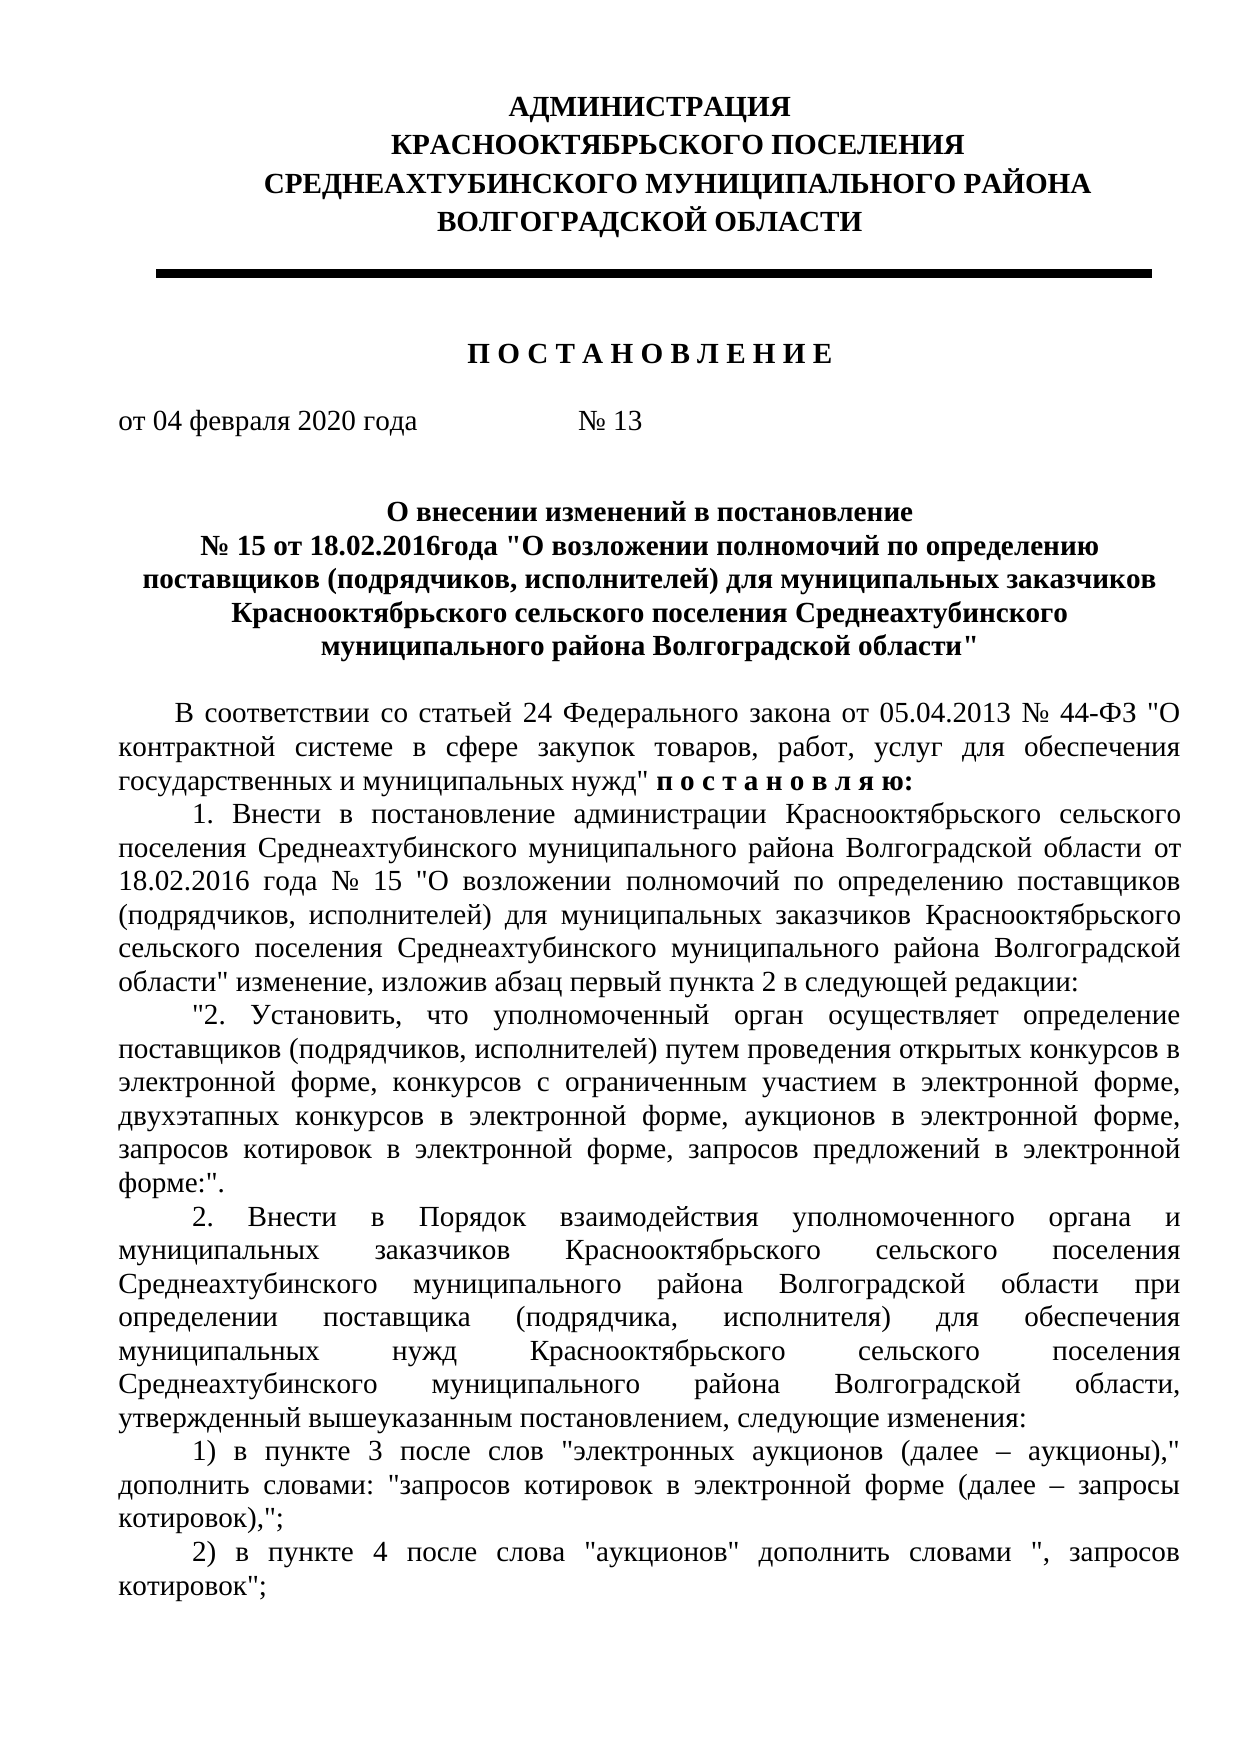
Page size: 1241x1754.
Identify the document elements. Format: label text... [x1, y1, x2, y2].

text СРЕДНЕАХТУБИНСКОГО МУНИЦИПАЛЬНОГО РАЙОНА [118, 166, 1181, 199]
text ВОЛГОГРАДСКОЙ ОБЛАСТИ [118, 204, 1181, 238]
text от 04 февраля 2020 года № 13 [118, 403, 1181, 437]
text В соответствии со статьей 24 Федерального закона от 05.04.2013 № 44-ФЗ "О контрактной системе в сфере закупок товаров, работ, услуг для обеспечения государственных и муниципальных нужд" п о с т а н о в л я ю: [118, 696, 1181, 796]
text 1. Внести в постановление администрации Краснооктябрьского сельского поселения Среднеахтубинского муниципального района Волгоградской области от 18.02.2016 года № 15 "О возложении полномочий по определению поставщиков (подрядчиков, исполнителей) для муниципальных заказчиков Краснооктябрьского сельского поселения Среднеахтубинского муниципального района Волгоградской области" изменение, изложив абзац первый пункта 2 в следующей редакции: [118, 796, 1181, 997]
text "2. Установить, что уполномоченный орган осуществляет определение поставщиков (подрядчиков, исполнителей) путем проведения открытых конкурсов в электронной форме, конкурсов с ограниченным участием в электронной форме, двухэтапных конкурсов в электронной форме, аукционов в электронной форме, запросов котировок в электронной форме, запросов предложений в электронной форме:". [118, 997, 1181, 1199]
text КРАСНООКТЯБРЬСКОГО ПОСЕЛЕНИЯ [118, 127, 1181, 161]
text О внесении изменений в постановление [118, 494, 1181, 528]
text АДМИНИСТРАЦИЯ [118, 89, 1181, 122]
text П О С Т А Н О В Л Е Н И Е [118, 336, 1181, 370]
text 1) в пункте 3 после слов "электронных аукционов (далее – аукционы)," дополнить словами: "запросов котировок в электронной форме (далее – запросы котировок),"; [118, 1433, 1181, 1534]
text 2) в пункте 4 после слова "аукционов" дополнить словами ", запросов котировок"; [118, 1534, 1181, 1601]
text 2. Внести в Порядок взаимодействия уполномоченного органа и муниципальных заказчиков Краснооктябрьского сельского поселения Среднеахтубинского муниципального района Волгоградской области при определении поставщика (подрядчика, исполнителя) для обеспечения муниципальных нужд Краснооктябрьского сельского поселения Среднеахтубинского муниципального района Волгоградской области, утвержденный вышеуказанным постановлением, следующие изменения: [118, 1199, 1181, 1433]
text Краснооктябрьского сельского поселения Среднеахтубинского муниципального района Волгоградской области" [118, 595, 1181, 662]
text № 15 от 18.02.2016года "О возложении полномочий по определению поставщиков (подрядчиков, исполнителей) для муниципальных заказчиков [118, 528, 1181, 595]
